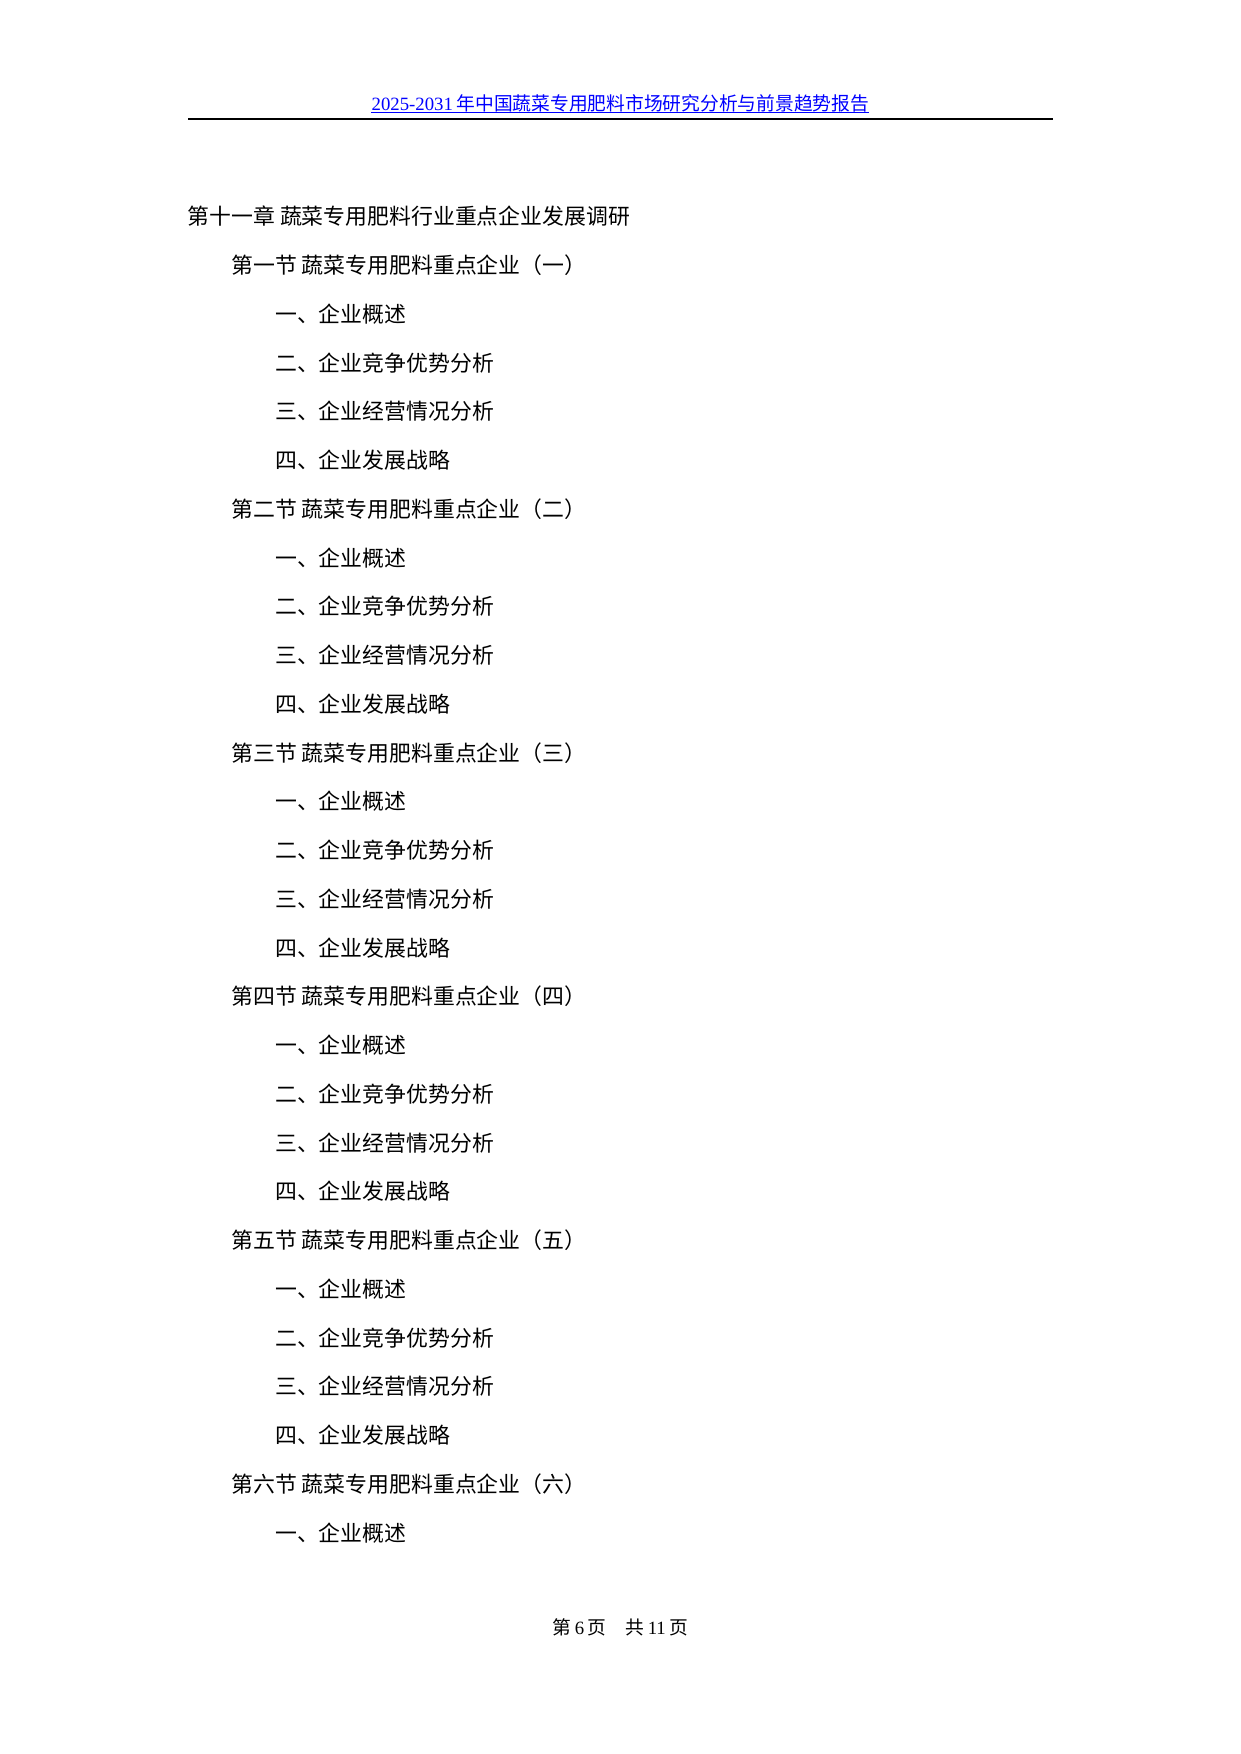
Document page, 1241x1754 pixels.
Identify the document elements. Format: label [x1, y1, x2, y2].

text [187, 150, 1053, 1548]
